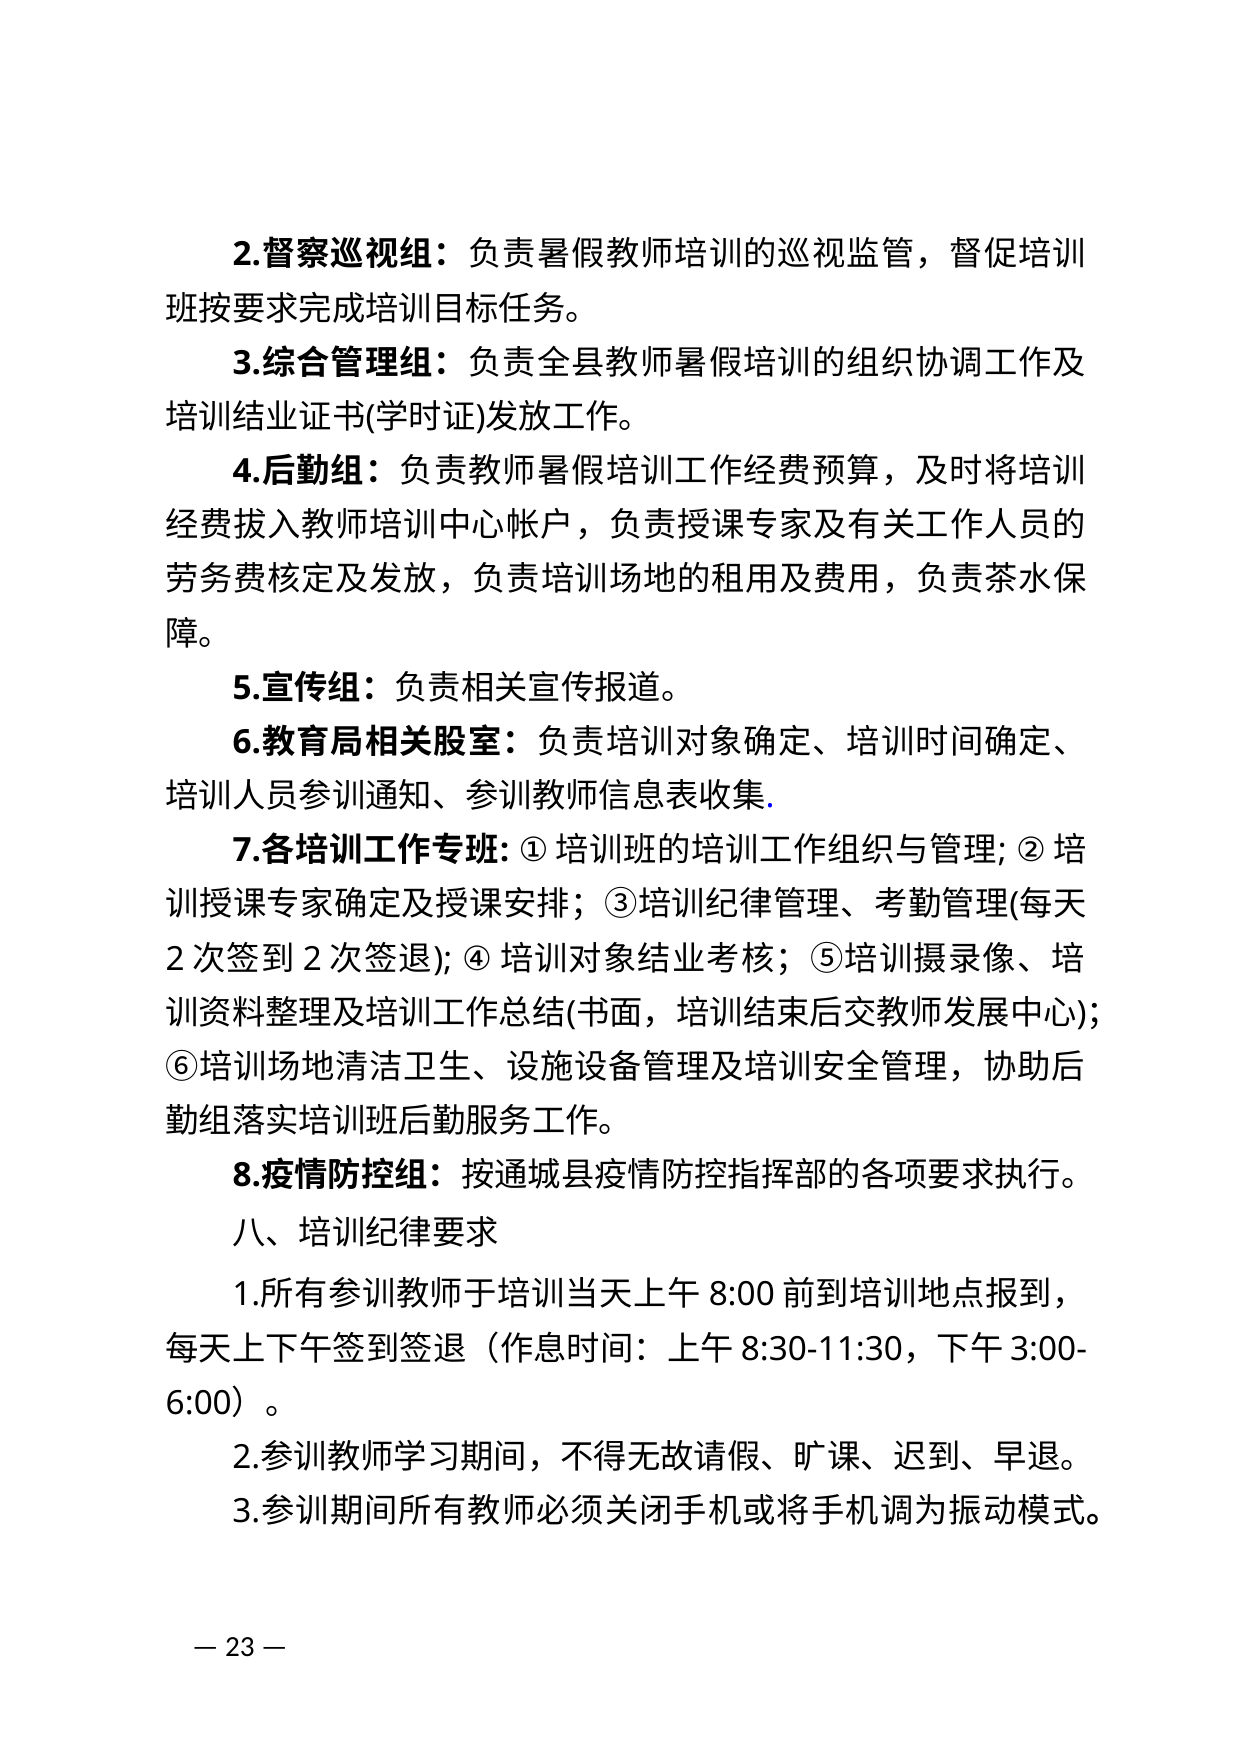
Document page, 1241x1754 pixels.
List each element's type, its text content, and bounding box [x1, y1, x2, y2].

text 1.所有参训教师于培训当天上午8:00前到培训地点报到，每天上下午签到签退（作息时间：上午8:30-11:30，下午3:00-6:00）。 [165, 1262, 1087, 1425]
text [165, 1479, 1087, 1533]
text 6.教育局相关股室：负责培训对象确定、培训时间确定、培训人员参训通知、参训教师信息表收集. [165, 710, 1087, 818]
text 8.疫情防控组：按通城县疫情防控指挥部的各项要求执行。 [165, 1143, 1087, 1197]
text 2.督察巡视组：负责暑假教师培训的巡视监管，督促培训班按要求完成培训目标任务。 [165, 222, 1087, 331]
text 八、培训纪律要求 [165, 1197, 1087, 1262]
text 3.综合管理组：负责全县教师暑假培训的组织协调工作及培训结业证书(学时证)发放工作。 [165, 331, 1087, 439]
text 2.参训教师学习期间，不得无故请假、旷课、迟到、早退。 [165, 1425, 1087, 1479]
text 7.各培训工作专班: ①培训班的培训工作组织与管理; ②培训授课专家确定及授课安排；③培训纪律管理、考勤管理(每天2次签到2次签退); ④培训对象结业考核；⑤培训摄录像、培训资料整理及培训工作总结(书面，培训结束后交教师发展中心)；⑥培训场地清洁卫生、设施设备管理及培训安全管理，协助后勤组落实培训班后勤服务工作。 [165, 818, 1087, 1143]
text 4.后勤组：负责教师暑假培训工作经费预算，及时将培训经费拔入教师培训中心帐户，负责授课专家及有关工作人员的劳务费核定及发放，负责培训场地的租用及费用，负责茶水保障。 [165, 439, 1087, 656]
text 5.宣传组：负责相关宣传报道。 [165, 656, 1087, 710]
